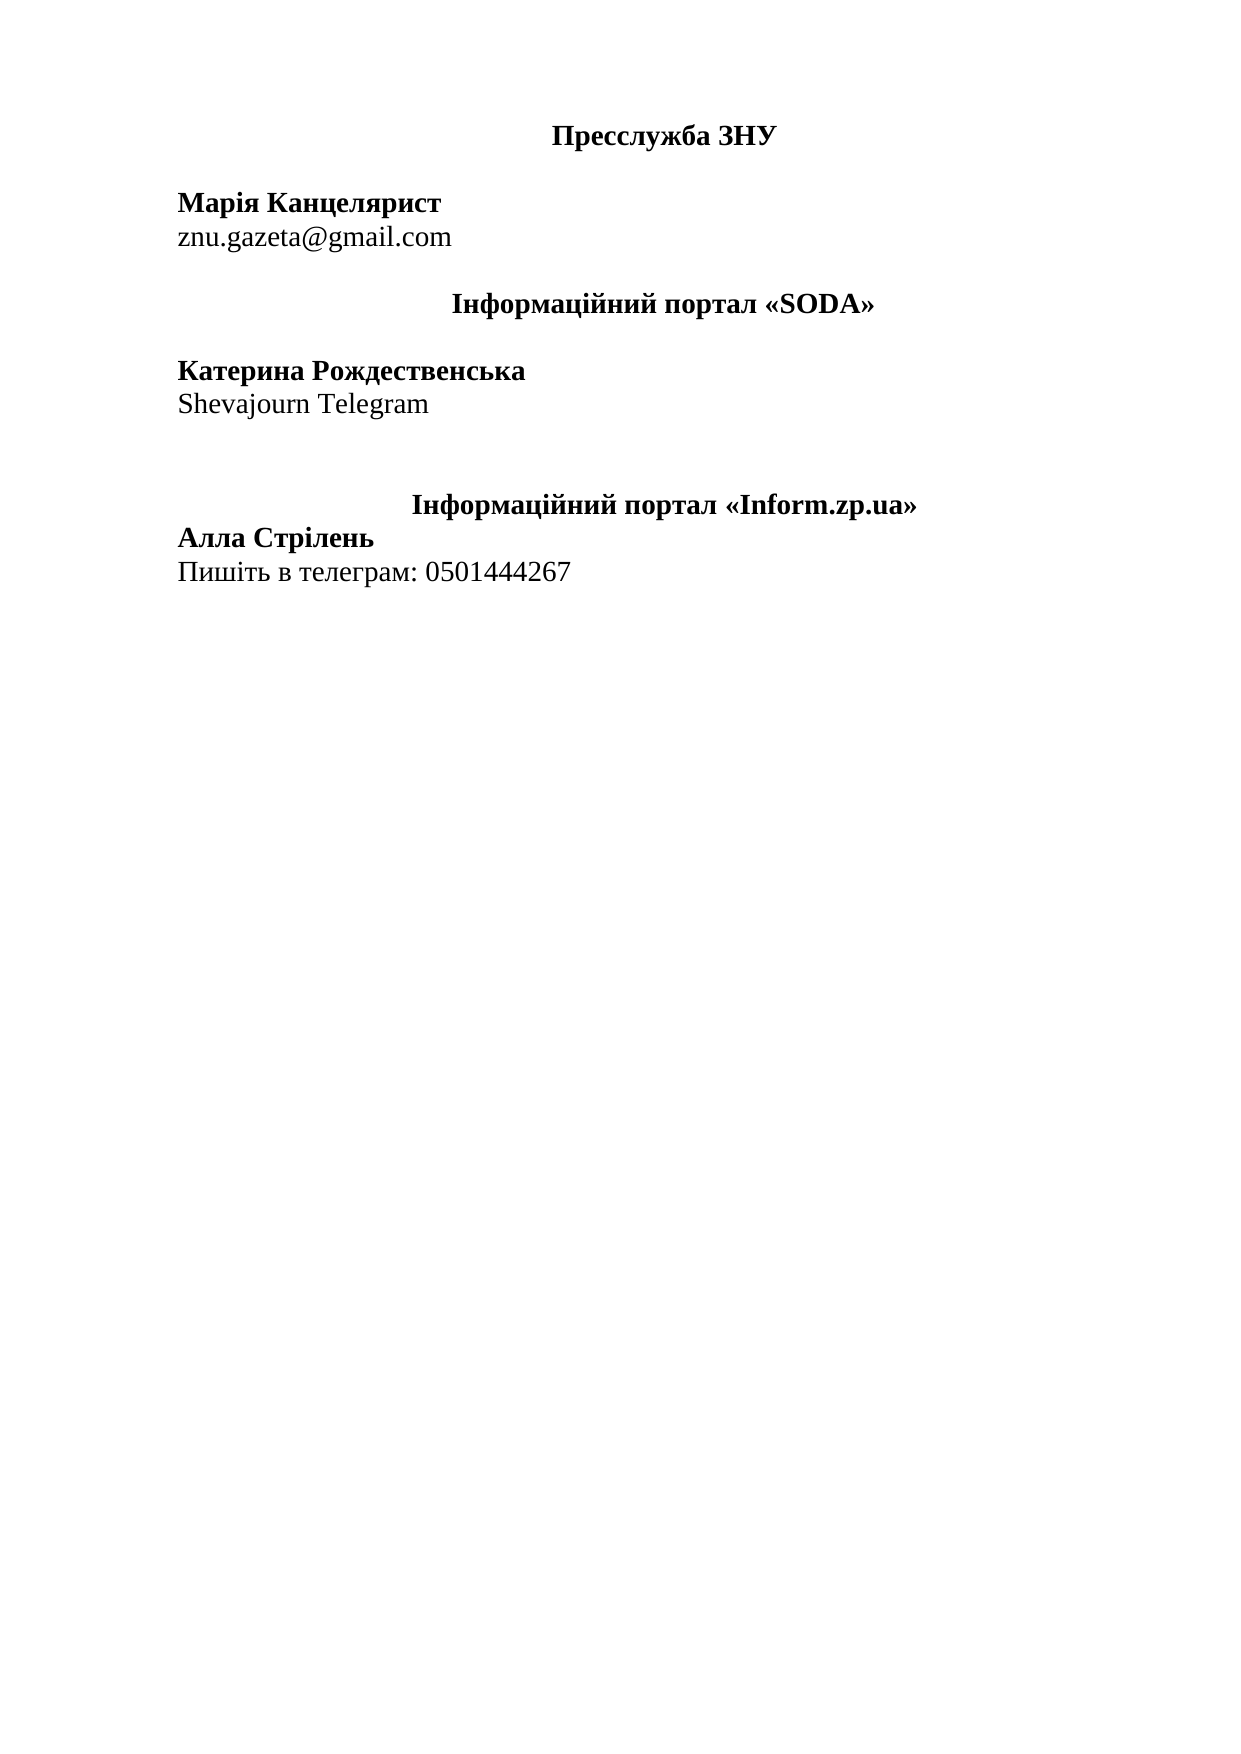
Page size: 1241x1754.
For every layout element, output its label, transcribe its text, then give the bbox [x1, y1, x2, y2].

text Пишіть в телеграм: 0501444267 [177, 554, 1152, 588]
text Пресслужба ЗНУ [177, 118, 1152, 152]
text znu.gazeta@gmail.com [177, 219, 1152, 252]
text Алла Стрілень [177, 521, 1152, 554]
text Інформаційний портал «Inform.zp.ua» [177, 487, 1152, 521]
text Марія Канцелярист [177, 185, 1152, 219]
text Shevajourn Telegram [177, 386, 1152, 420]
text Катерина Рождественська [177, 353, 1152, 386]
text Інформаційний портал «SODA» [166, 286, 1160, 319]
